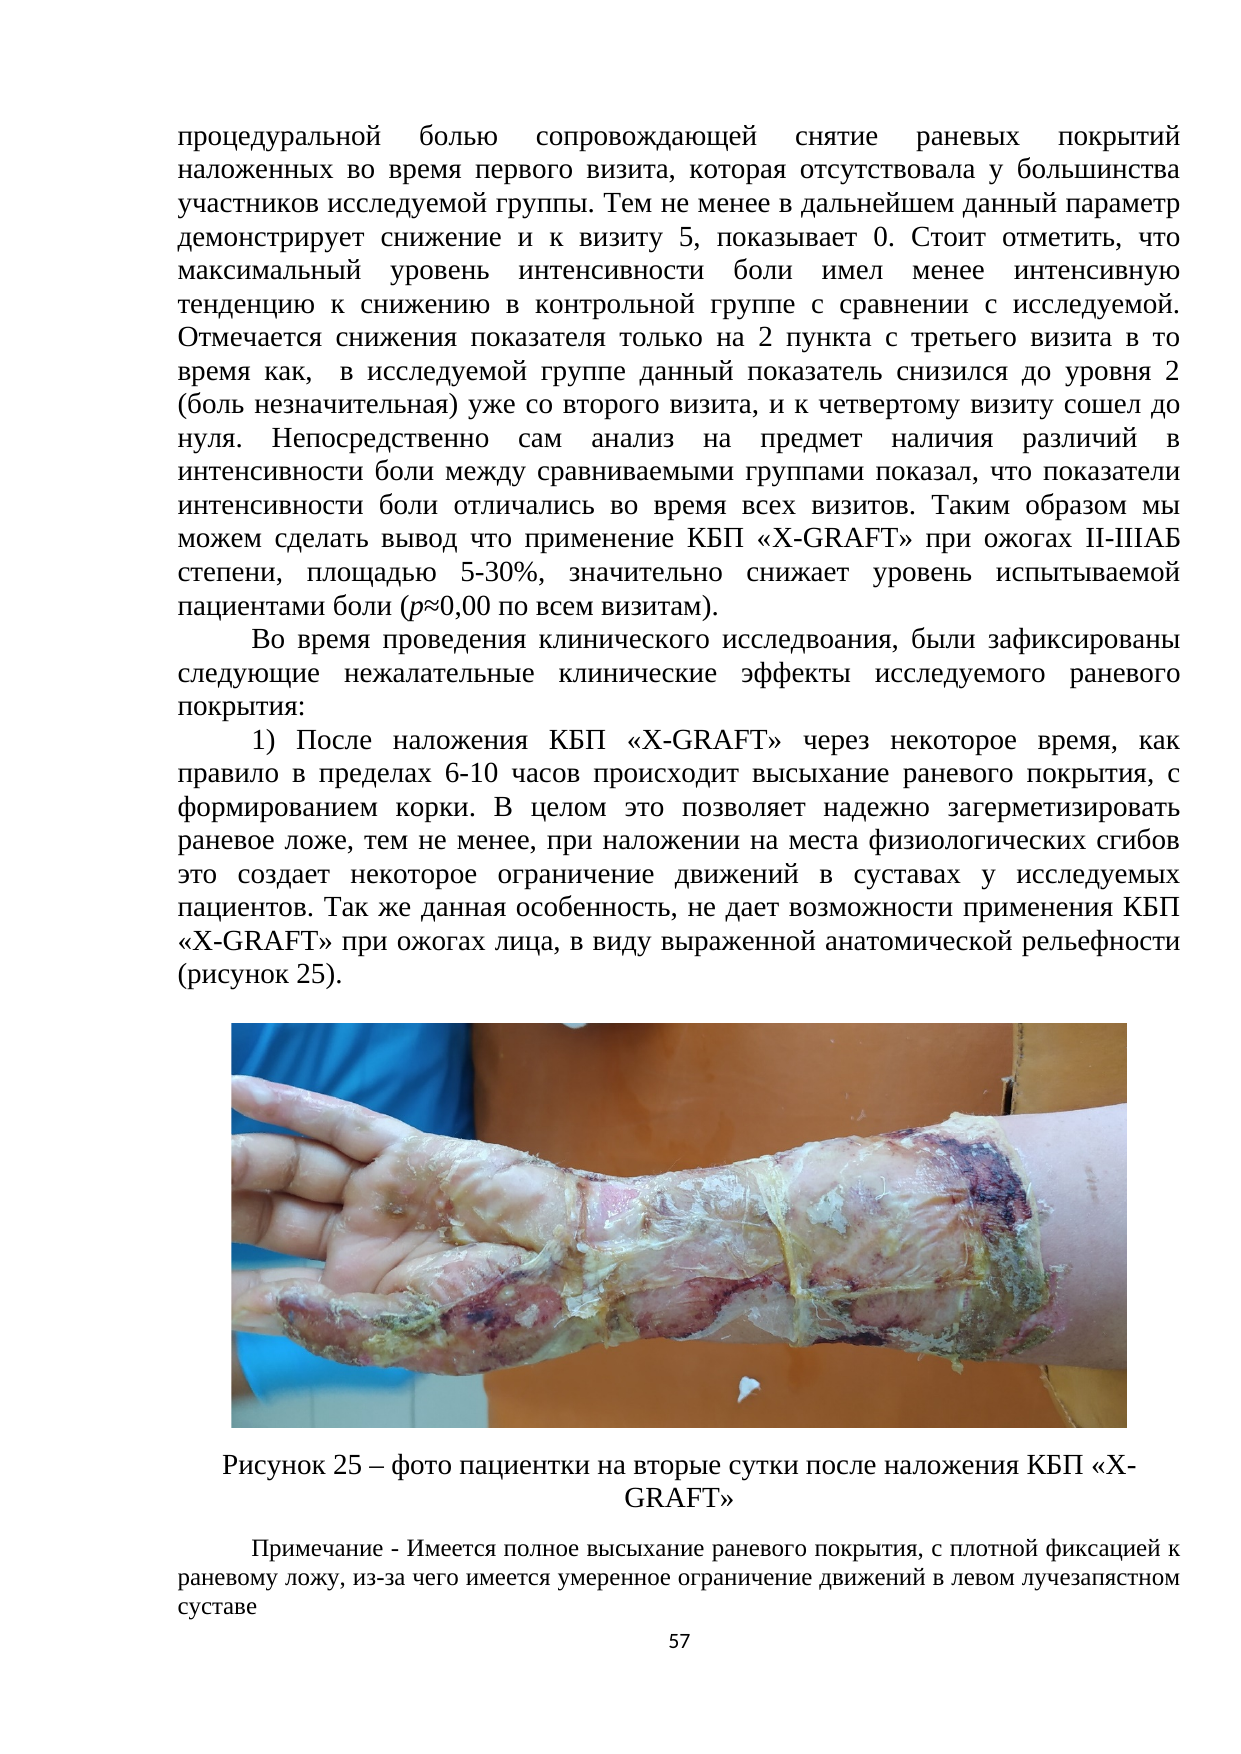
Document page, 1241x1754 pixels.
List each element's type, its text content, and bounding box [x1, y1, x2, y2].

text Во время проведения клинического исследвоания, были зафиксированы следующие нежалательные клинические эффекты исследуемого раневого покрытия: [177, 621, 1181, 722]
text Примечание - Имеется полное высыхание раневого покрытия, с плотной фиксацией к раневому ложу, из-за чего имеется умеренное ограничение движений в левом лучезапястном суставе [177, 1533, 1181, 1619]
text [177, 118, 1181, 621]
text 1) После наложения КБП «X-GRAFT» через некоторое время, как правило в пределах 6-10 часов происходит высыхание раневого покрытия, с формированием корки. В целом это позволяет надежно загерметизировать раневое ложе, тем не менее, при наложении на места физиологических сгибов это создает некоторое ограничение движений в суставах у исследуемых пациентов. Так же данная особенность, не дает возможности применения КБП «X-GRAFT» при ожогах лица, в виду выраженной анатомической рельефности (рисунок 25). [177, 722, 1181, 990]
picture [231, 1023, 1127, 1428]
text Рисунок 25 – фото пациентки на вторые сутки после наложения КБП «X-GRAFT» [177, 1447, 1181, 1514]
